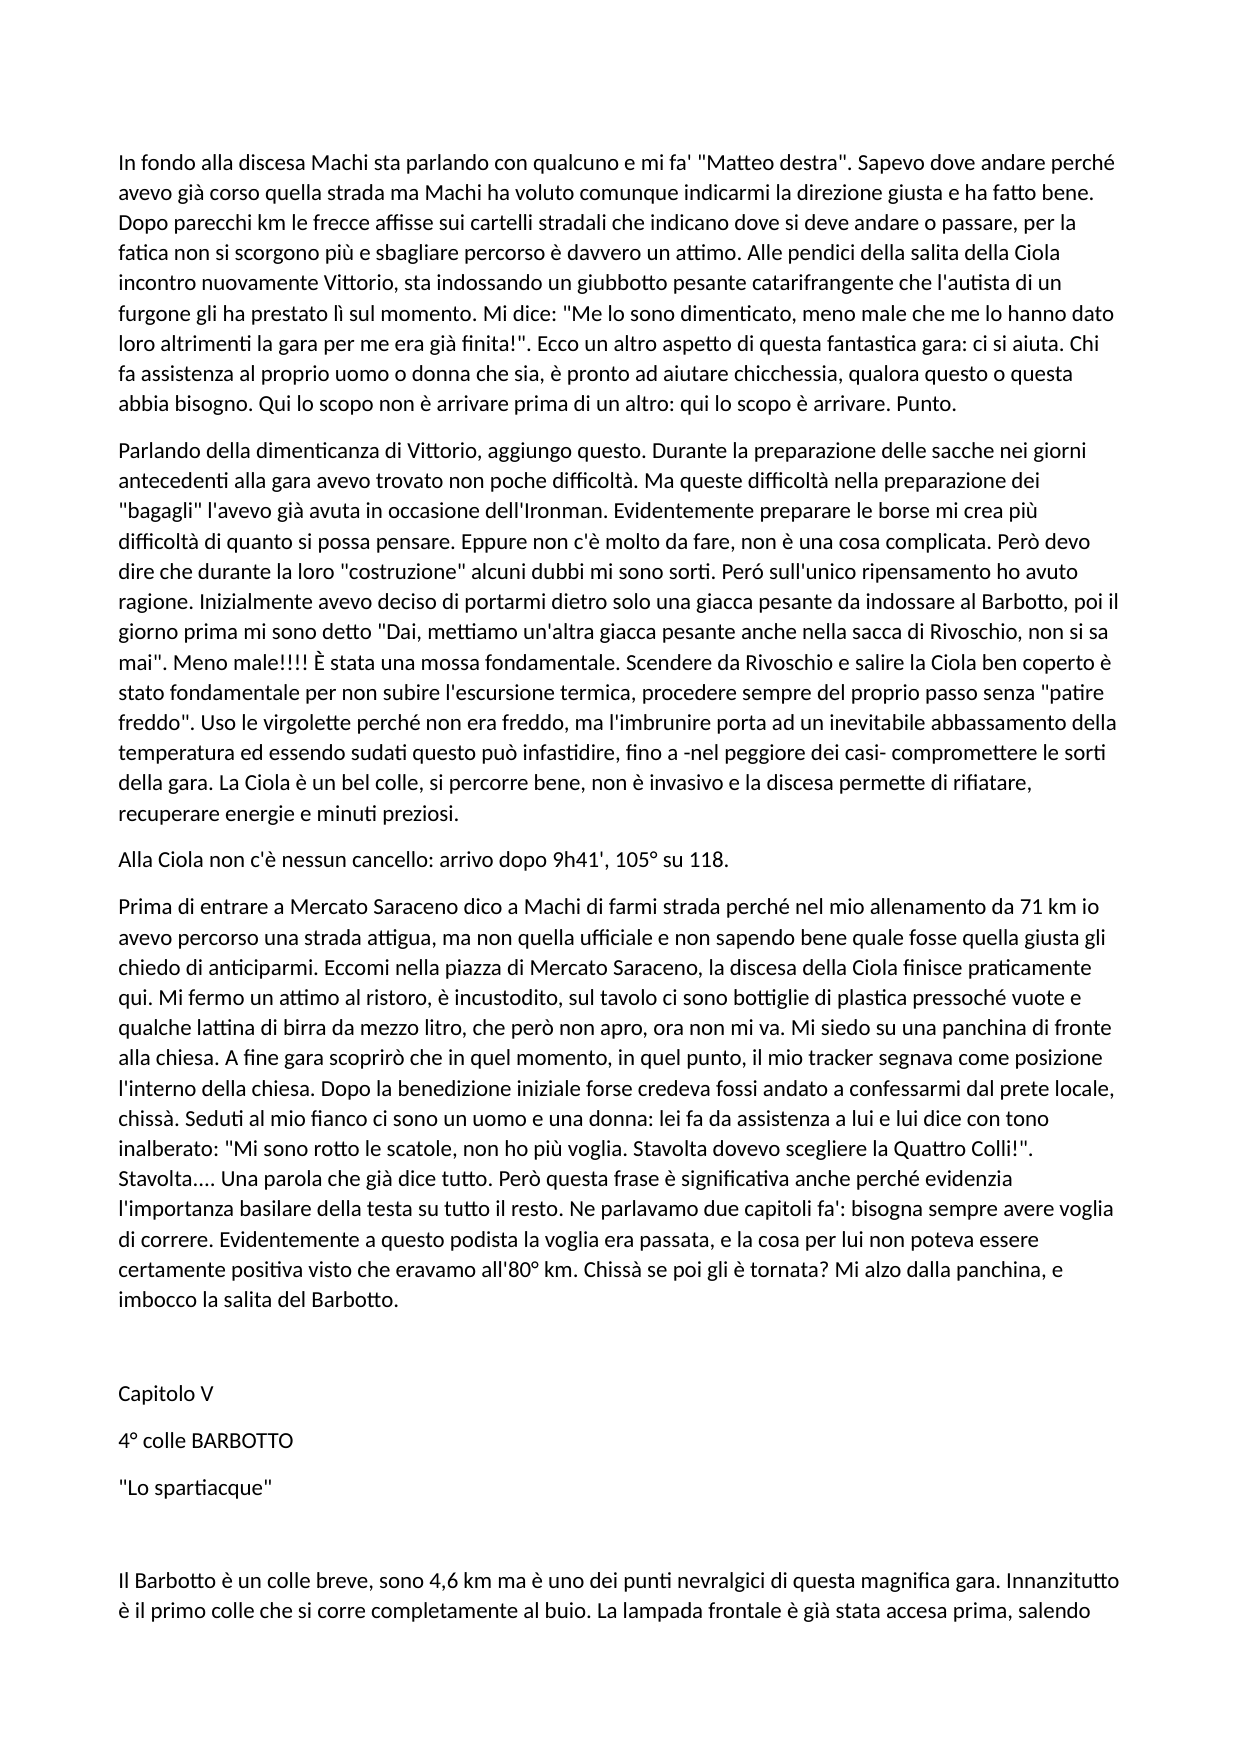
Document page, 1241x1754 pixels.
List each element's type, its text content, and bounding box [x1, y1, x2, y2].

text 4° colle BARBOTTO [118, 1426, 1122, 1454]
text "Lo spartiacque" [118, 1473, 1122, 1501]
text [118, 1566, 1122, 1624]
text Prima di entrare a Mercato Saraceno dico a Machi di farmi strada perché nel mio allenamento da 71 km io avevo percorso una strada attigua, ma non quella ufficiale e non sapendo bene quale fosse quella giusta gli chiedo di anticiparmi. Eccomi nella piazza di Mercato Saraceno, la discesa della Ciola finisce praticamente qui. Mi fermo un attimo al ristoro, è incustodito, sul tavolo ci sono bottiglie di plastica pressoché vuote e qualche lattina di birra da mezzo litro, che però non apro, ora non mi va. Mi siedo su una panchina di fronte alla chiesa. A fine gara scoprirò che in quel momento, in quel punto, il mio tracker segnava come posizione l'interno della chiesa. Dopo la benedizione iniziale forse credeva fossi andato a confessarmi dal prete locale, chissà. Seduti al mio fianco ci sono un uomo e una donna: lei fa da assistenza a lui e lui dice con tono inalberato: "Mi sono rotto le scatole, non ho più voglia. Stavolta dovevo scegliere la Quattro Colli!". Stavolta.... Una parola che già dice tutto. Però questa frase è significativa anche perché evidenzia l'importanza basilare della testa su tutto il resto. Ne parlavamo due capitoli fa': bisogna sempre avere voglia di correre. Evidentemente a questo podista la voglia era passata, e la cosa per lui non poteva essere certamente positiva visto che eravamo all'80° km. Chissà se poi gli è tornata? Mi alzo dalla panchina, e imbocco la salita del Barbotto. [118, 892, 1122, 1313]
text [118, 148, 1122, 417]
text Alla Ciola non c'è nessun cancello: arrivo dopo 9h41', 105° su 118. [118, 846, 1122, 873]
text Parlando della dimenticanza di Vittorio, aggiungo questo. Durante la preparazione delle sacche nei giorni antecedenti alla gara avevo trovato non poche difficoltà. Ma queste difficoltà nella preparazione dei "bagagli" l'avevo già avuta in occasione dell'Ironman. Evidentemente preparare le borse mi crea più difficoltà di quanto si possa pensare. Eppure non c'è molto da fare, non è una cosa complicata. Però devo dire che durante la loro "costruzione" alcuni dubbi mi sono sorti. Peró sull'unico ripensamento ho avuto ragione. Inizialmente avevo deciso di portarmi dietro solo una giacca pesante da indossare al Barbotto, poi il giorno prima mi sono detto "Dai, mettiamo un'altra giacca pesante anche nella sacca di Rivoschio, non si sa mai". Meno male!!!! È stata una mossa fondamentale. Scendere da Rivoschio e salire la Ciola ben coperto è stato fondamentale per non subire l'escursione termica, procedere sempre del proprio passo senza "patire freddo". Uso le virgolette perché non era freddo, ma l'imbrunire porta ad un inevitabile abbassamento della temperatura ed essendo sudati questo può infastidire, fino a -nel peggiore dei casi- compromettere le sorti della gara. La Ciola è un bel colle, si percorre bene, non è invasivo e la discesa permette di rifiatare, recuperare energie e minuti preziosi. [118, 436, 1122, 827]
text Capitolo V [118, 1379, 1122, 1407]
